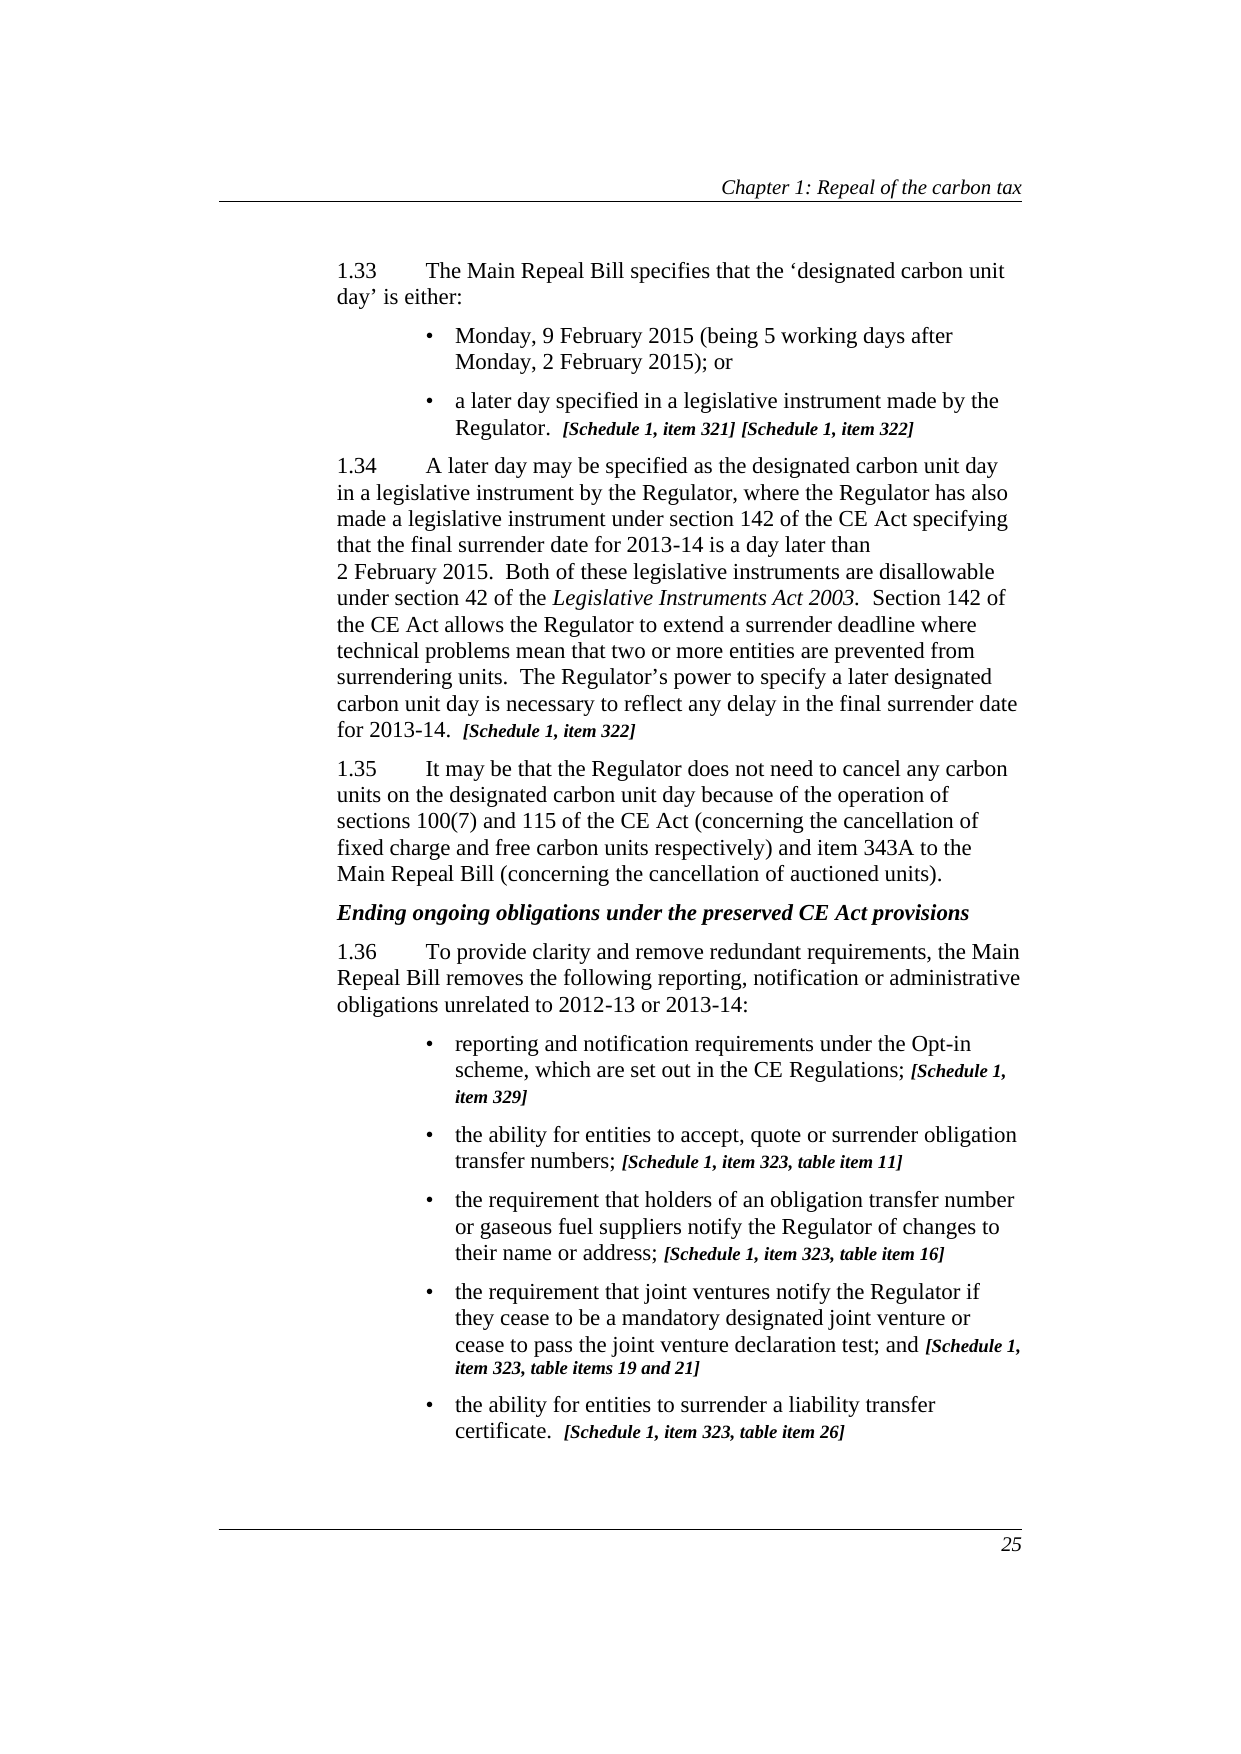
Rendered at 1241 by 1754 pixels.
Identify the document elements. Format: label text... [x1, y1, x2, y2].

text the ability for entities to accept, quote or surrender obligation transfer numbers; [Schedule 1, item 323, table item 11] [425, 1121, 1022, 1174]
text It may be that the Regulator does not need to cancel any carbon units on the designated carbon unit day because of the operation of sections 100(7) and 115 of the CE Act (concerning the cancellation of fixed charge and free carbon units respectively) and item 343A to the Main Repeal Bill (concerning the cancellation of auctioned units). [337, 755, 1022, 887]
text the requirement that joint ventures notify the Regulator if they cease to be a mandatory designated joint venture or cease to pass the joint venture declaration test; and [Schedule 1, item 323, table items 19 and 21] [425, 1278, 1022, 1378]
text the ability for entities to surrender a liability transfer certificate. [Schedule 1, item 323, table item 26] [425, 1391, 1022, 1444]
text To provide clarity and remove redundant requirements, the Main Repeal Bill removes the following reporting, notification or administrative obligations unrelated to 2012-13 or 2013-14: [337, 938, 1022, 1017]
text Monday, 9 February 2015 (being 5 working days after Monday, 2 February 2015); or [425, 322, 1022, 375]
text the requirement that holders of an obligation transfer number or gaseous fuel suppliers notify the Regulator of changes to their name or address; [Schedule 1, item 323, table item 16] [425, 1186, 1022, 1265]
text reporting and notification requirements under the Opt-in scheme, which are set out in the CE Regulations; [Schedule 1, item 329] [425, 1029, 1022, 1109]
subtitle Ending ongoing obligations under the preserved CE Act provisions [337, 899, 1022, 926]
text a later day specified in a legislative instrument made by the Regulator. [Schedule 1, item 321] [Schedule 1, item 322] [425, 387, 1022, 440]
text The Main Repeal Bill specifies that the ‘designated carbon unit day’ is either: [337, 257, 1022, 309]
text A later day may be specified as the designated carbon unit day in a legislative instrument by the Regulator, where the Regulator has also made a legislative instrument under section 142 of the CE Act specifying that the final surrender date for 2013-14 is a day later than 2 February 2015. Both of these legislative instruments are disallowable under section 42 of the Legislative Instruments Act 2003. Section 142 of the CE Act allows the Regulator to extend a surrender deadline where technical problems mean that two or more entities are prevented from surrendering units. The Regulator’s power to specify a later designated carbon unit day is necessary to reflect any delay in the final surrender date for 2013-14. [Schedule 1, item 322] [337, 452, 1022, 742]
